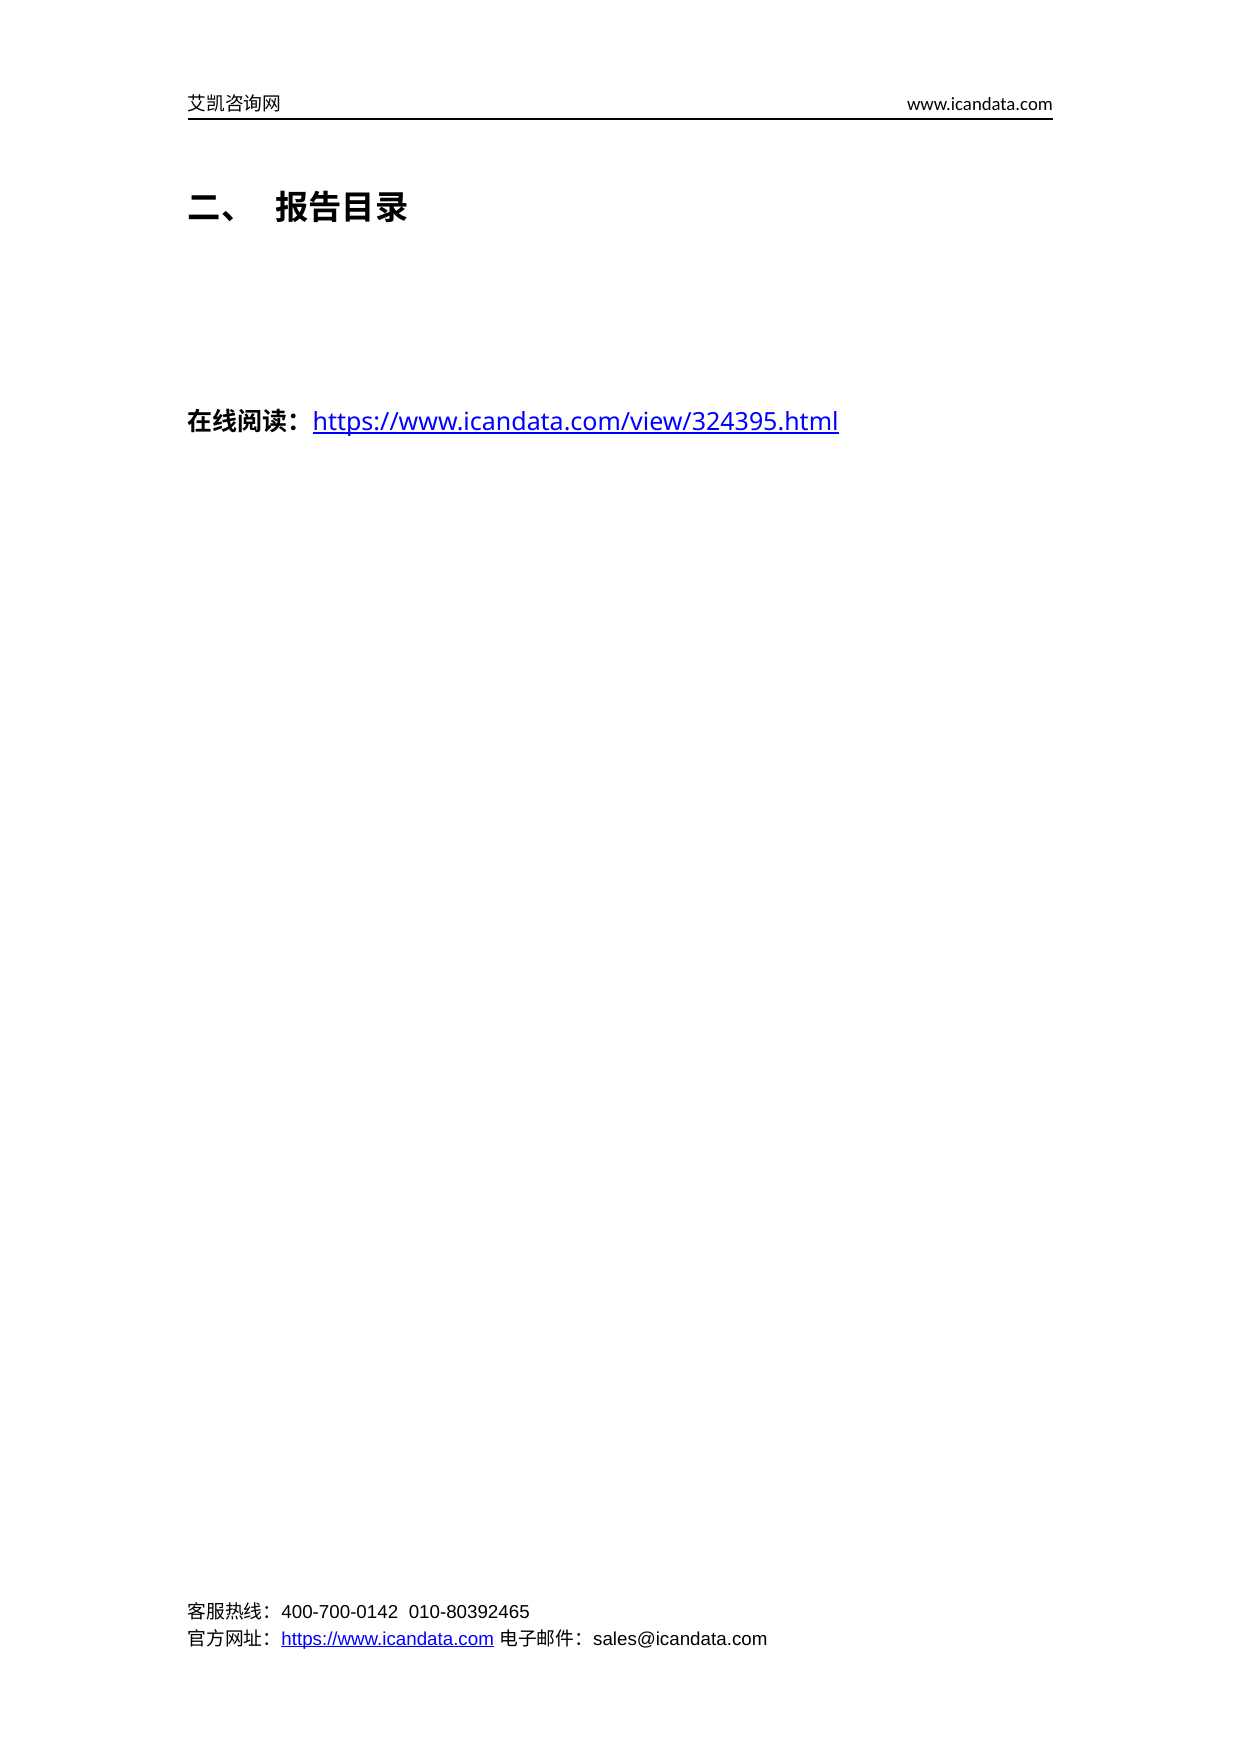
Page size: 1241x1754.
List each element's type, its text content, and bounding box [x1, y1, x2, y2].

text 在线阅读：https://www.icandata.com/view/324395.html [187, 387, 1053, 452]
subtitle 报告目录 [187, 172, 1053, 237]
